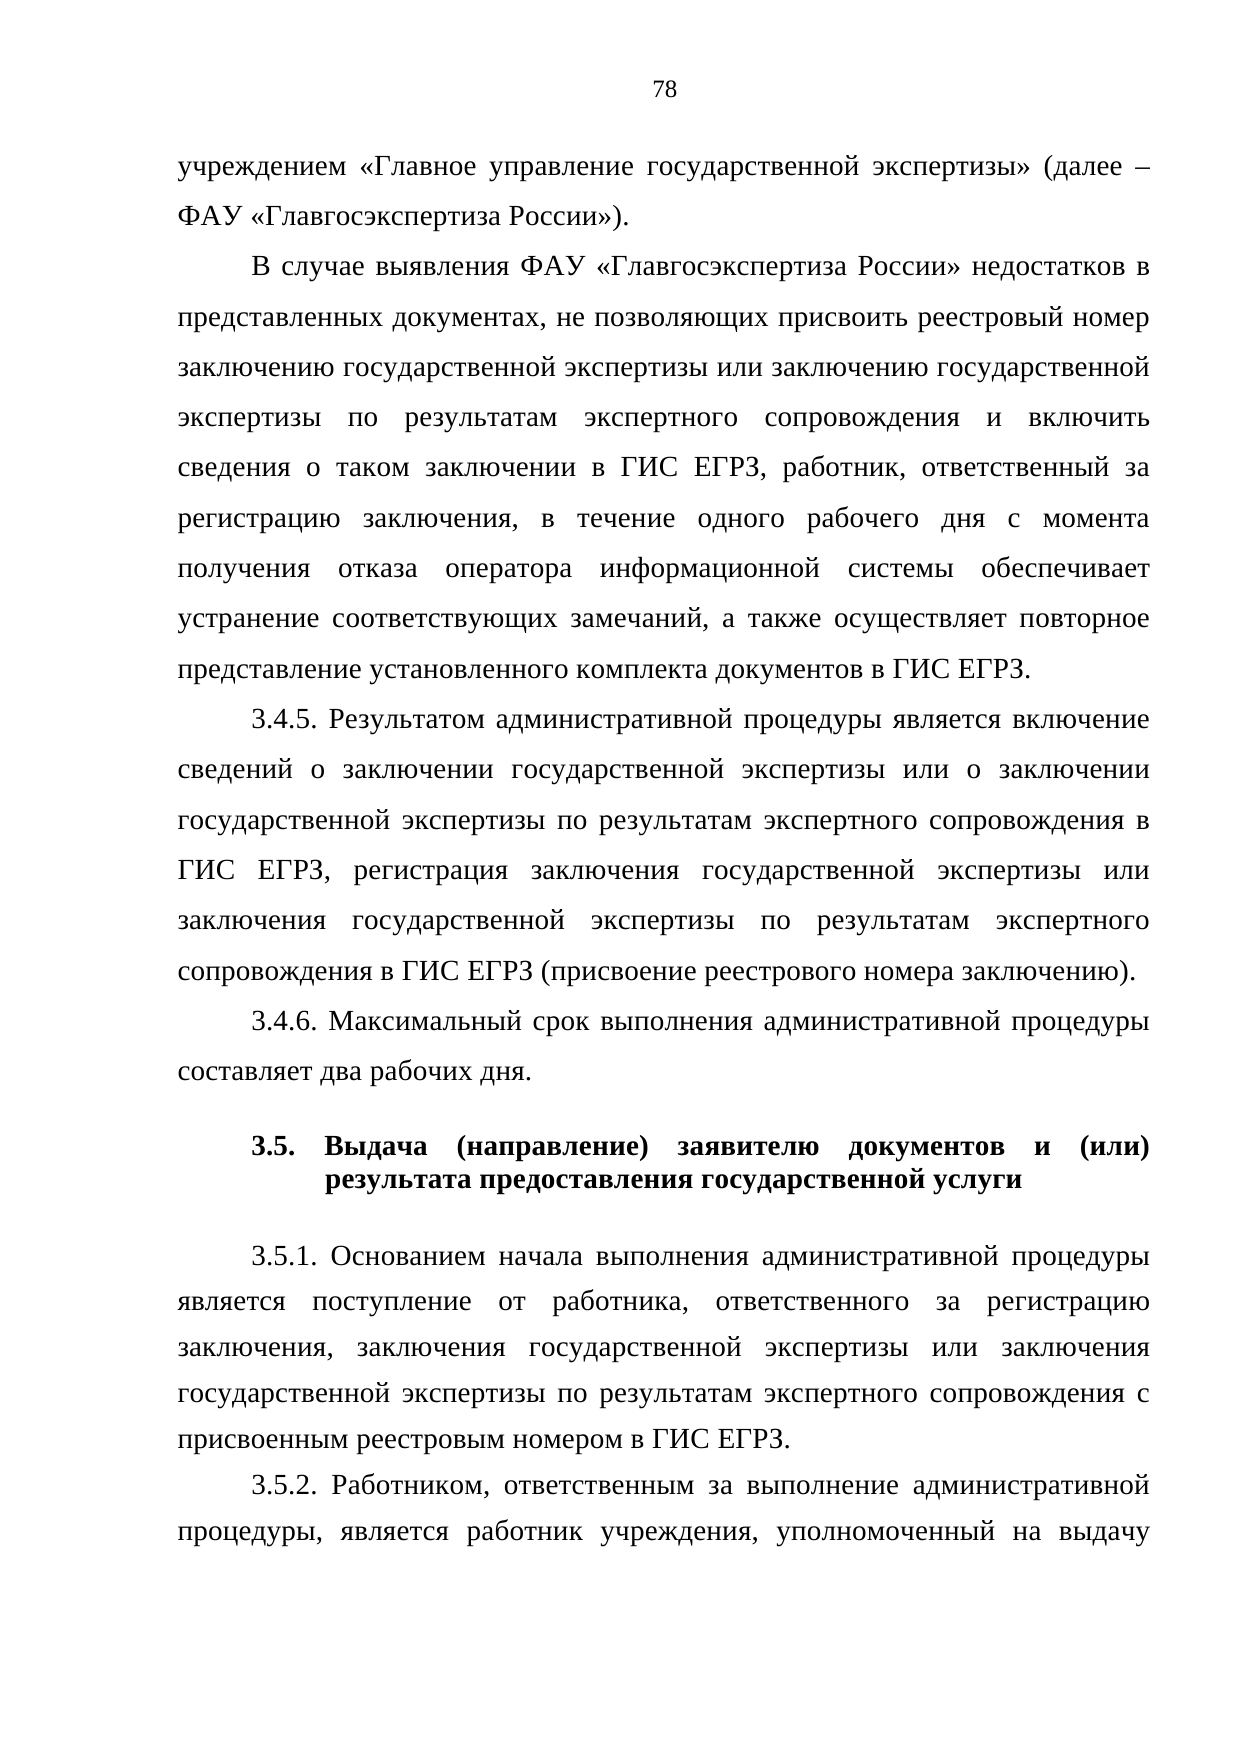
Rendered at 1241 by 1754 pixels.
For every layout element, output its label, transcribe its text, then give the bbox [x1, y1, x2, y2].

text 3.4.5. Результатом административной процедуры является включение сведений о заключении государственной экспертизы или о заключении государственной экспертизы по результатам экспертного сопровождения в ГИС ЕГРЗ, регистрация заключения государственной экспертизы или заключения государственной экспертизы по результатам экспертного сопровождения в ГИС ЕГРЗ (присвоение реестрового номера заключению). [177, 701, 1152, 986]
text 3.5.1. Основанием начала выполнения административной процедуры является поступление от работника, ответственного за регистрацию заключения, заключения государственной экспертизы или заключения государственной экспертизы по результатам экспертного сопровождения с присвоенным реестровым номером в ГИС ЕГРЗ. [177, 1228, 1152, 1457]
text 3.4.6. Максимальный срок выполнения административной процедуры составляет два рабочих дня. [177, 1003, 1152, 1087]
text В случае выявления ФАУ «Главгосэкспертиза России» недостатков в представленных документах, не позволяющих присвоить реестровый номер заключению государственной экспертизы или заключению государственной экспертизы по результатам экспертного сопровождения и включить сведения о таком заключении в ГИС ЕГРЗ, работник, ответственный за регистрацию заключения, в течение одного рабочего дня с момента получения отказа оператора информационной системы обеспечивает устранение соответствующих замечаний, а также осуществляет повторное представление установленного комплекта документов в ГИС ЕГРЗ. [177, 248, 1152, 684]
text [177, 148, 1152, 232]
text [177, 1457, 1152, 1549]
text 3.5. Выдача (направление) заявителю документов и (или) результата предоставления государственной услуги [251, 1128, 1152, 1195]
